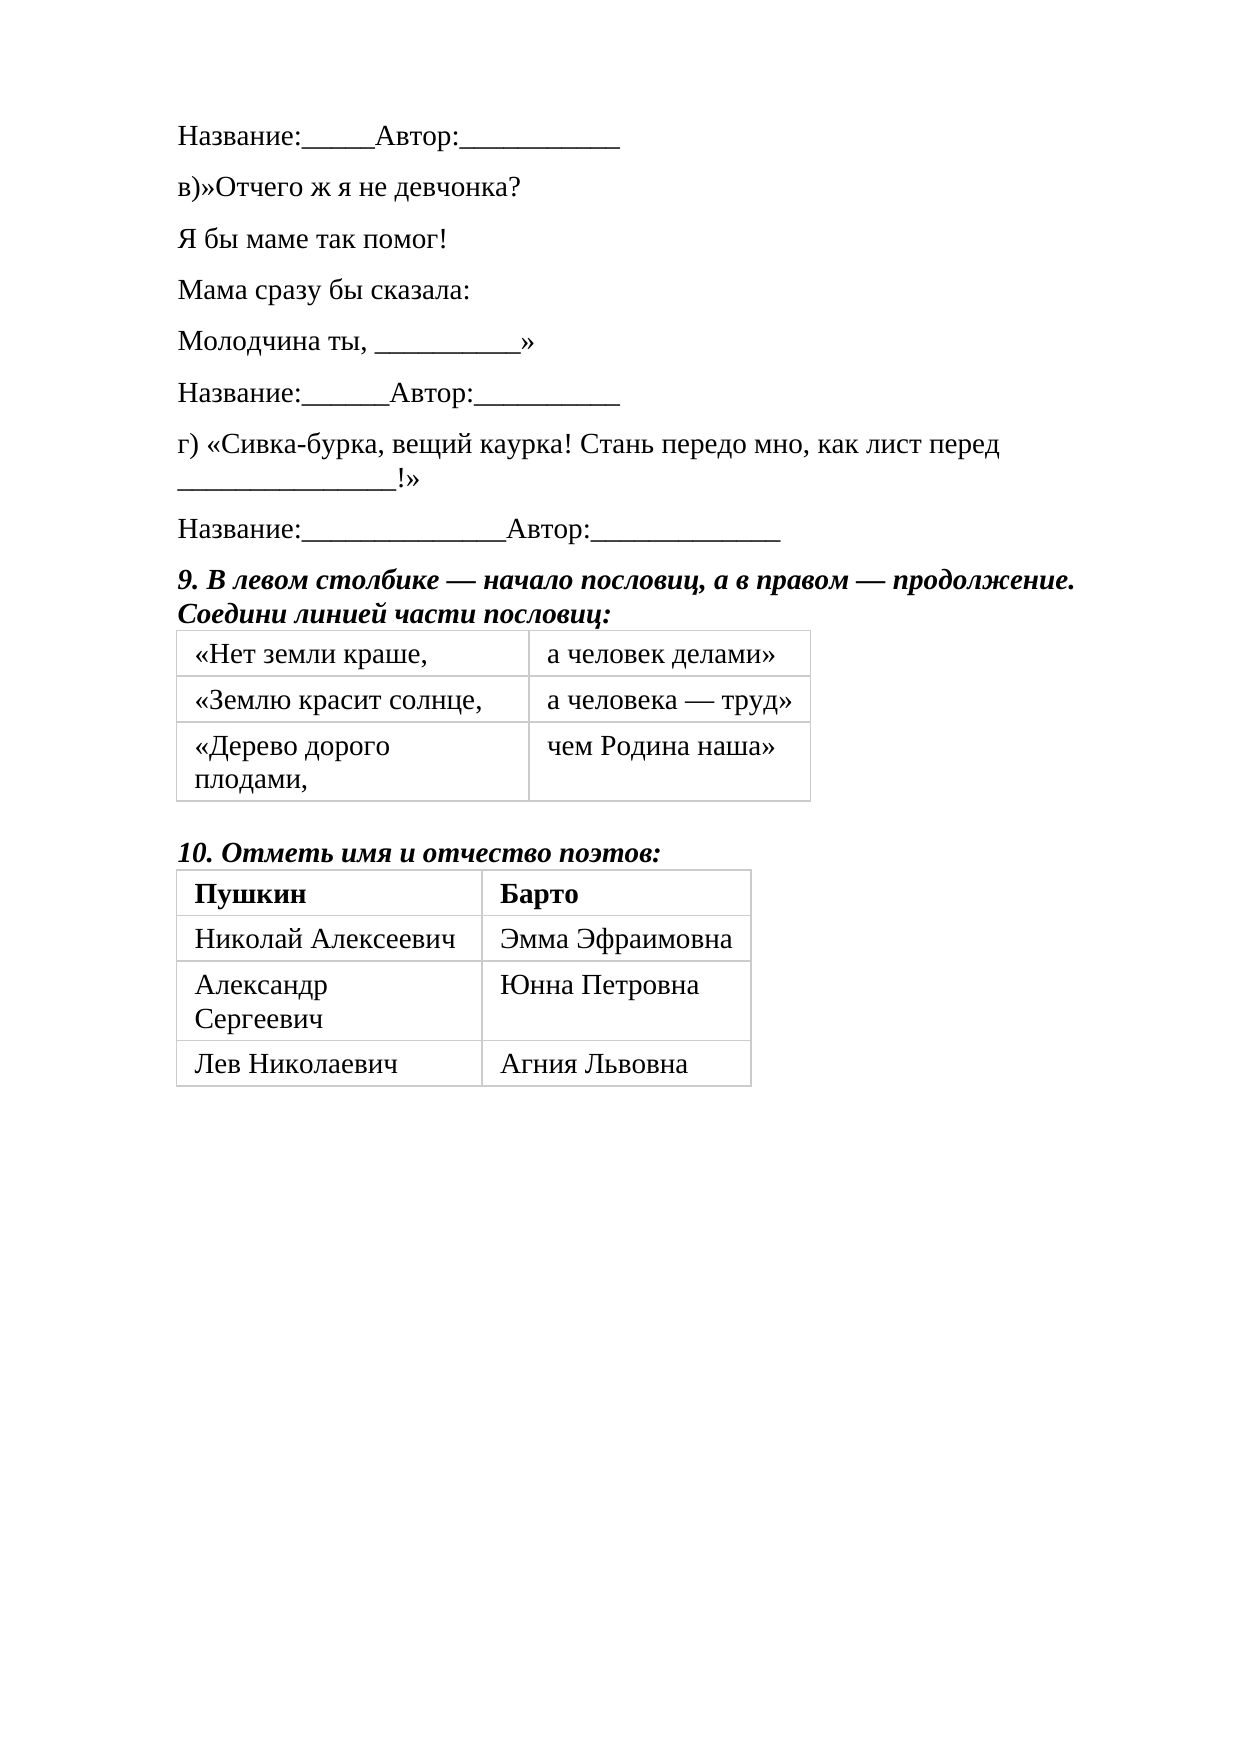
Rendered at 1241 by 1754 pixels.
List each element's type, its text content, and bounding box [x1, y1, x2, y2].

table_cell Лев Николаевич [177, 1041, 481, 1085]
table_header а человек делами» [530, 631, 810, 675]
text г) «Сивка-бурка, вещий каурка! Стань передо мно, как лист перед _______________!» [177, 426, 1152, 493]
table_cell Юнна Петровна [483, 962, 750, 1040]
table_cell Агния Львовна [483, 1041, 750, 1085]
text 10. Отметь имя и отчество поэтов: [177, 835, 1152, 869]
table_cell «Землю красит солнце, [177, 677, 528, 721]
table_cell Александр Сергеевич [177, 962, 481, 1040]
text Название:______Автор:__________ [177, 375, 1152, 408]
table_cell «Дерево дорого плодами, [177, 723, 528, 800]
table_header Барто [483, 871, 750, 915]
table_cell Николай Алексеевич [177, 916, 481, 960]
text 9. В левом столбике — начало пословиц, а в правом — продолжение. Соедини линией части пословиц: [177, 562, 1152, 629]
table_cell Эмма Эфраимовна [483, 916, 750, 960]
text Мама сразу бы сказала: [177, 272, 1152, 306]
table_header «Нет земли краше, [177, 631, 528, 675]
table_header Пушкин [177, 871, 481, 915]
table_cell чем Родина наша» [530, 723, 810, 800]
text в)»Отчего ж я не девчонка? [177, 169, 1152, 203]
text Молодчина ты, __________» [177, 323, 1152, 357]
table_cell а человека — труд» [530, 677, 810, 721]
text Название:_____Автор:___________ [177, 118, 1152, 152]
text Я бы маме так помог! [177, 221, 1152, 254]
text Название:______________Автор:_____________ [177, 511, 1152, 545]
